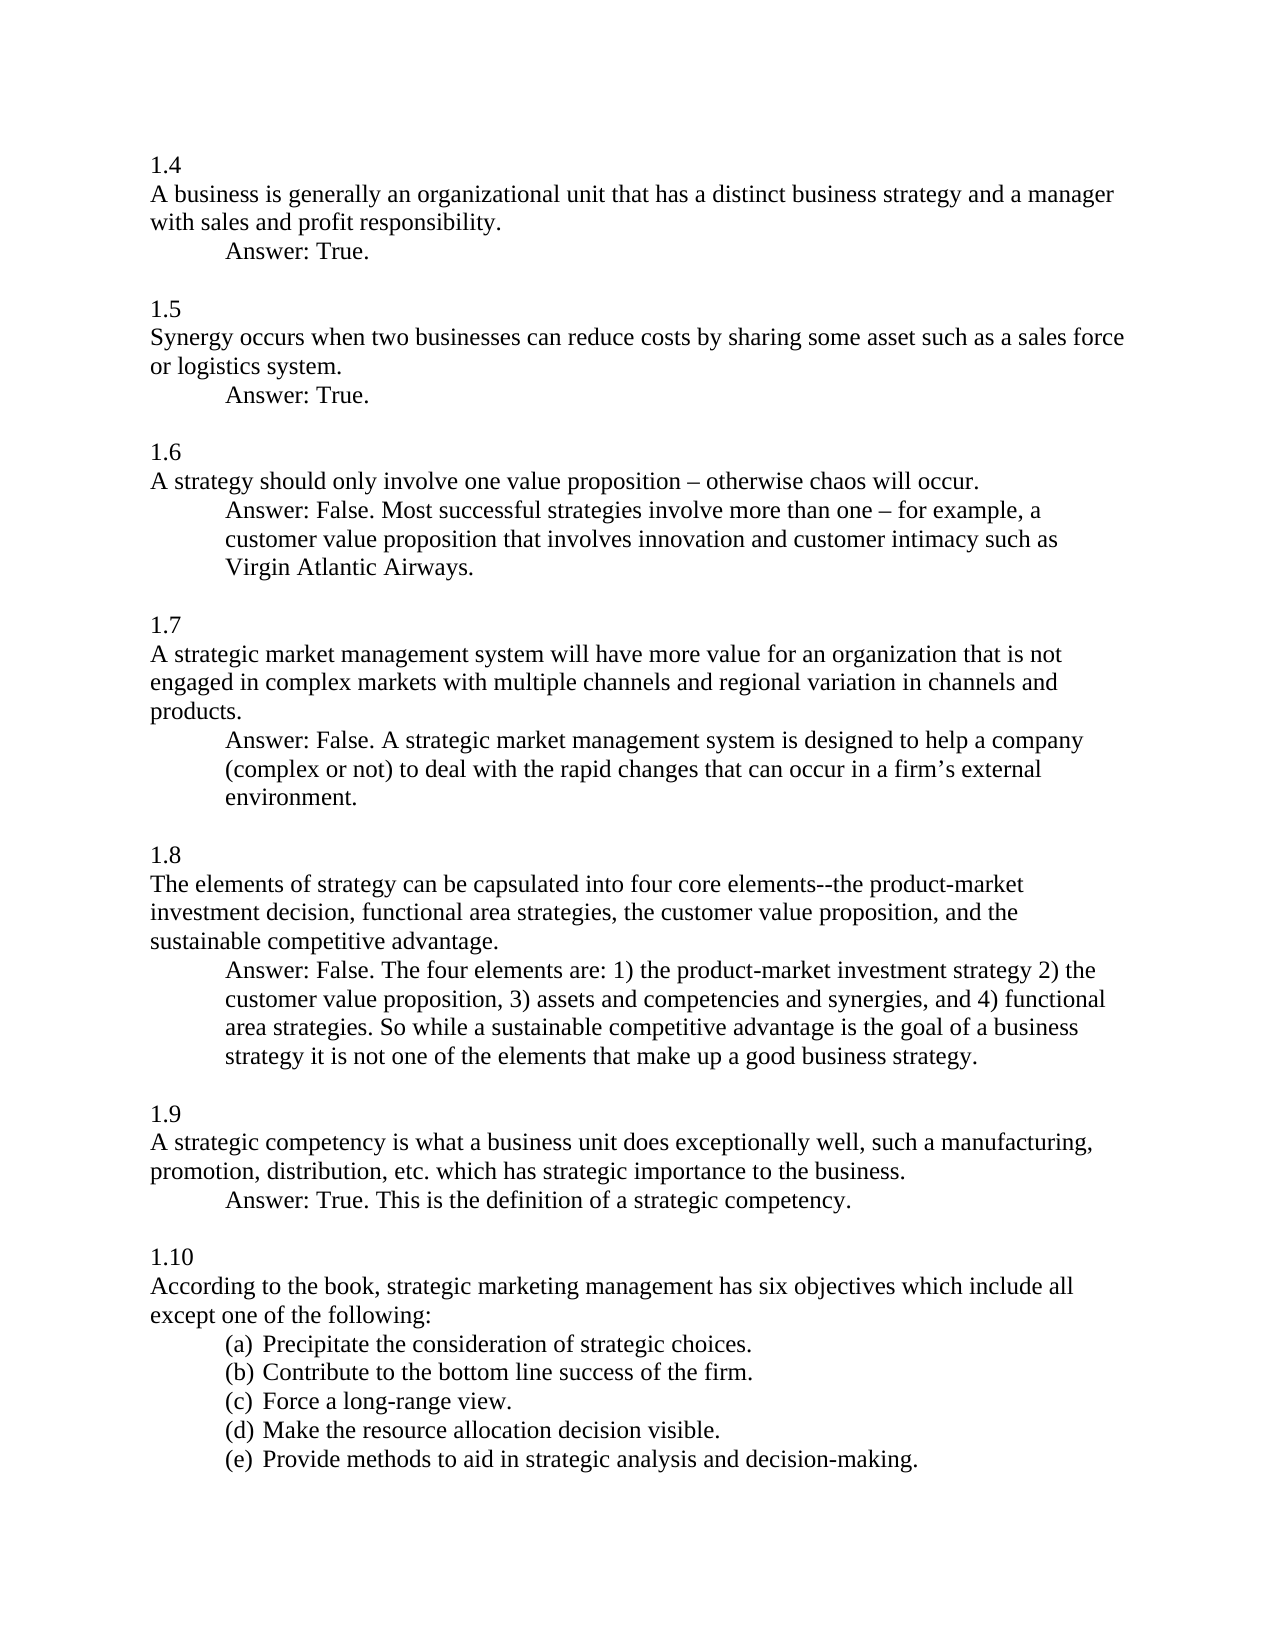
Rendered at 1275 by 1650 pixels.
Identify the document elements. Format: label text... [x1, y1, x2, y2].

text Answer: False. The four elements are: 1) the product-market investment strategy 2) the customer value proposition, 3) assets and competencies and synergies, and 4) functional area strategies. So while a sustainable competitive advantage is the goal of a business strategy it is not one of the elements that make up a good business strategy. [225, 955, 1125, 1070]
text A strategy should only involve one value proposition – otherwise chaos will occur. [150, 466, 1125, 495]
text The elements of strategy can be capsulated into four core elements--the product-market investment decision, functional area strategies, the customer value proposition, and the sustainable competitive advantage. [150, 869, 1125, 955]
text (b) Contribute to the bottom line success of the firm. [225, 1357, 1125, 1386]
text 1.6 [150, 437, 1125, 466]
text (d) Make the resource allocation decision visible. [225, 1415, 1125, 1444]
text A strategic market management system will have more value for an organization that is not engaged in complex markets with multiple channels and regional variation in channels and products. [150, 639, 1125, 725]
text Answer: True. This is the definition of a strategic competency. [225, 1185, 1125, 1214]
text A business is generally an organizational unit that has a distinct business strategy and a manager with sales and profit responsibility. [150, 179, 1125, 236]
subtitle Answer: True. [225, 236, 1125, 265]
text 1.4 [150, 150, 1125, 179]
text (e) Provide methods to aid in strategic analysis and decision-making. [225, 1444, 1125, 1472]
text According to the book, strategic marketing management has six objectives which include all except one of the following: [150, 1271, 1125, 1329]
text (c) Force a long-range view. [225, 1386, 1125, 1415]
text Synergy occurs when two businesses can reduce costs by sharing some asset such as a sales force or logistics system. [150, 322, 1125, 380]
text Answer: False. Most successful strategies involve more than one – for example, a customer value proposition that involves innovation and customer intimacy such as Virgin Atlantic Airways. [225, 495, 1125, 581]
text 1.9 [150, 1099, 1125, 1127]
text Answer: True. [225, 380, 1125, 409]
text A strategic competency is what a business unit does exceptionally well, such a manufacturing, promotion, distribution, etc. which has strategic importance to the business. [150, 1127, 1125, 1185]
text (a) Precipitate the consideration of strategic choices. [225, 1329, 1125, 1357]
text 1.5 [150, 294, 1125, 322]
text 1.7 [150, 610, 1125, 639]
text 1.10 [150, 1242, 1125, 1271]
text Answer: False. A strategic market management system is designed to help a company (complex or not) to deal with the rapid changes that can occur in a firm’s external environment. [225, 725, 1125, 811]
text 1.8 [150, 840, 1125, 869]
